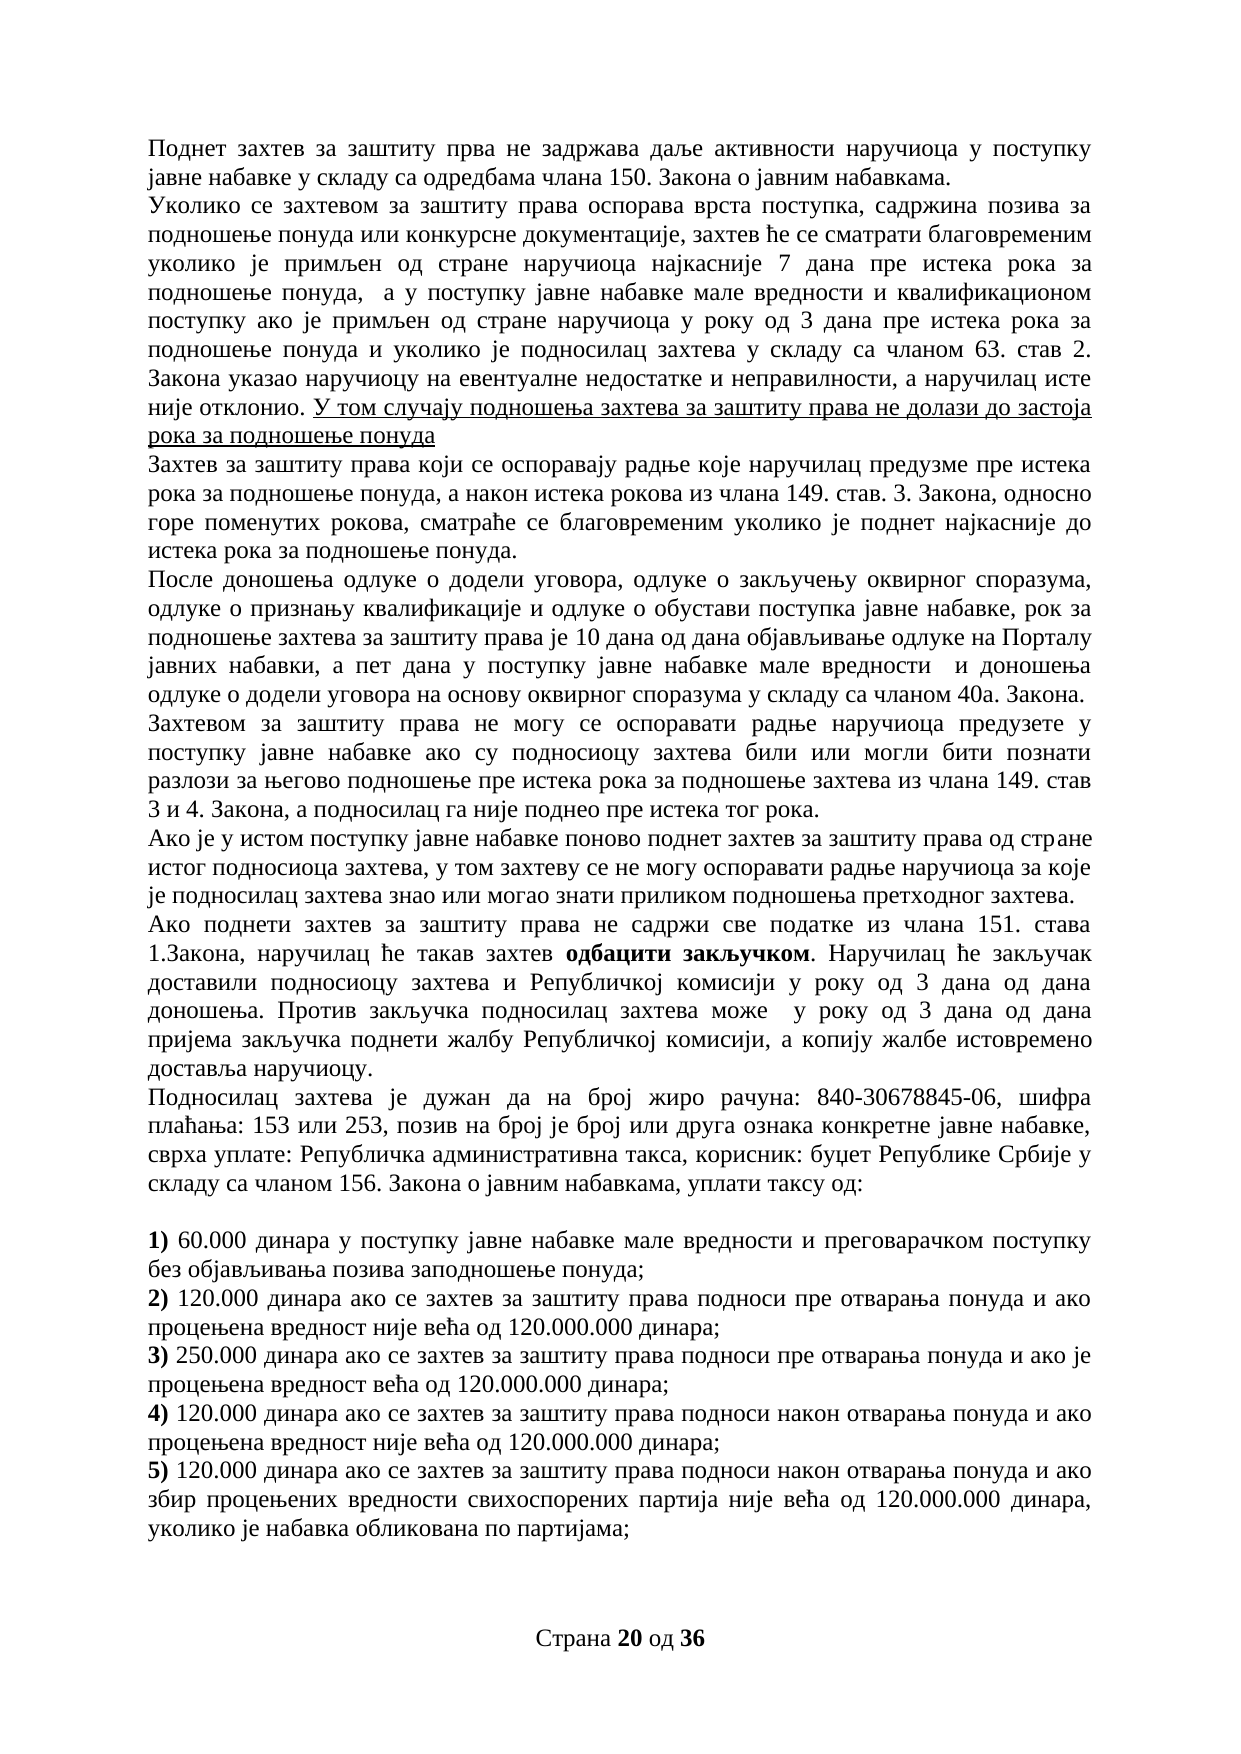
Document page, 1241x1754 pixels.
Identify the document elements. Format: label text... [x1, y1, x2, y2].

text После доношења одлуке о додели уговора, одлуке о закључењу оквирног споразума, одлуке о признању квалификације и одлуке о обустави поступка јавне набавке, рок за подношење захтева за заштиту права је 10 дана од дана објављивање одлуке на Порталу јавних набавки, а пет дана у поступку јавне набавке мале вредности и доношења одлуке о додели уговора на основу оквирног споразума у складу са чланом 40а. Закона. [148, 564, 1092, 708]
text 1) 60.000 динара у поступку јавне набавке мале вредности и преговарачком поступку без објављивања позива заподношење понуда; [148, 1225, 1092, 1283]
text Уколико се захтевом за заштиту права оспорава врста поступка, садржина позива за подношење понуда или конкурсне документације, захтев ће се сматрати благовременим уколико је примљен од стране наручиоца најкасније 7 дана пре истека рока за подношење понуда, а у поступку јавне набавке мале вредности и квалификационом поступку ако је примљен од стране наручиоца у року од 3 дана пре истека рока за подношење понуда и уколико је подносилац захтева у складу са чланом 63. став 2. Закона указао наручиоцу на евентуалне недостатке и неправилности, а наручилац исте није отклонио. У том случају подношења захтева за заштиту права не долази до застоја рока за подношење понуда [148, 190, 1092, 449]
text 3) 250.000 динара ако се захтев за заштиту права подноси пре отварања понуда и ако је процењена вредност већа од 120.000.000 динара; [148, 1340, 1092, 1398]
text 2) 120.000 динара ако се захтев за заштиту права подноси пре отварања понуда и ако процењена вредност није већа од 120.000.000 динара; [148, 1283, 1092, 1340]
text 4) 120.000 динара ако се захтев за заштиту права подноси након отварања понуда и ако процењена вредност није већа од 120.000.000 динара; [148, 1398, 1092, 1455]
text Ако је у истом поступку јавне набавке поново поднет захтев за заштиту права од стране истог подносиоца захтева, у том захтеву се не могу оспоравати радње наручиоца за које је подносилац захтева знао или могао знати приликом подношења претходног захтева. [148, 823, 1092, 909]
text Ако поднети захтев за заштиту права не садржи све податке из члана 151. става 1.Закона, наручилац ће такав захтев одбацити закључком. Наручилац ће закључак доставили подносиоцу захтева и Републичкој комисији у року од 3 дана од дана доношења. Против закључка подносилац захтева може у року од 3 дана од дана пријема закључка поднети жалбу Републичкој комисији, a копију жалбе истовремено доставља наручиоцу. [148, 909, 1092, 1082]
list Подносилац захтева је дужан да на број жиро рачуна: 840-30678845-06, шифра плаћања: 153 или 253, позив на број је број или друга ознака конкретне јавне набавке, сврха уплате: Републичка административна такса, корисник: буџет Републике Србије у складу са чланом 156. Закона о јавним набавкама, уплати таксу од: [148, 1082, 1092, 1197]
text Захтев за заштиту права који се оспоравају радње које наручилац предузме пре истека рока за подношење понуда, а након истека рокова из члана 149. став. 3. Закона, односно горе поменутих рокова, сматраће се благовременим уколико је поднет најкасније до истека рока за подношење понуда. [148, 449, 1092, 564]
text 5) 120.000 динара ако се захтев за заштиту права подноси након отварања понуда и ако збир процењених вредности свихоспорених партија није већа од 120.000.000 динара, уколико је набавка обликована по партијама; [148, 1455, 1092, 1542]
text Поднет захтев за заштиту прва не задржава даље активности наручиоца у поступку јавне набавке у складу са одредбама члана 150. Закона о јавним набавкама. [148, 133, 1092, 190]
text Захтевом за заштиту права не могу се оспоравати радње наручиоца предузете у поступку јавне набавке ако су подносиоцу захтева били или могли бити познати разлози за његово подношење пре истека рока за подношење захтева из члана 149. став 3 и 4. Закона, а подносилац га није поднео пре истека тог рока. [148, 708, 1092, 823]
